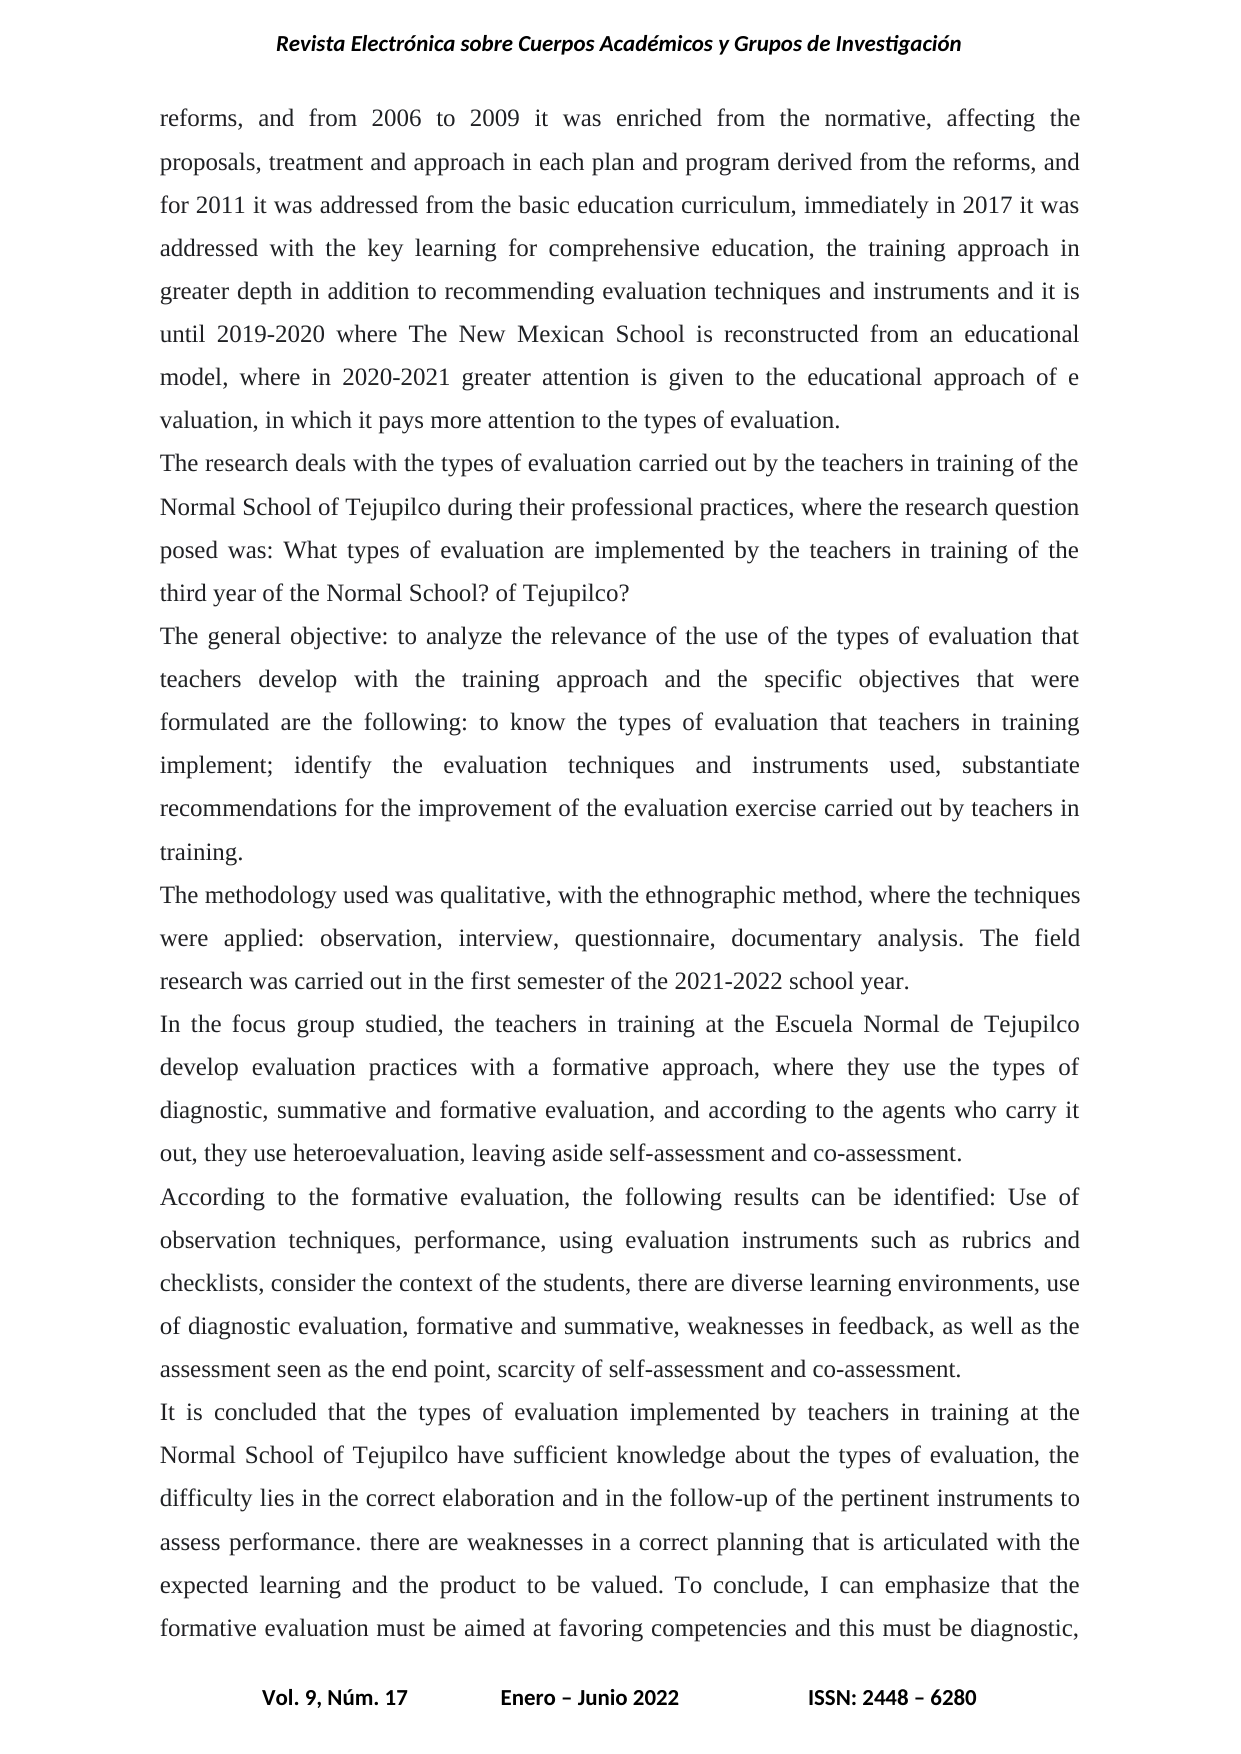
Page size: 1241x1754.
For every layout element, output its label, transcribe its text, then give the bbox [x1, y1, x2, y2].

text In the focus group studied, the teachers in training at the Escuela Normal de Tejupilco develop evaluation practices with a formative approach, where they use the types of diagnostic, summative and formative evaluation, and according to the agents who carry it out, they use heteroevaluation, leaving aside self-assessment and co-assessment. [159, 1009, 1081, 1167]
text The general objective: to analyze the relevance of the use of the types of evaluation that teachers develop with the training approach and the specific objectives that were formulated are the following: to know the types of evaluation that teachers in training implement; identify the evaluation techniques and instruments used, substantiate recommendations for the improvement of the evaluation exercise carried out by teachers in training. [159, 621, 1081, 865]
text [159, 103, 1081, 434]
text The methodology used was qualitative, with the ethnographic method, where the techniques were applied: observation, interview, questionnaire, documentary analysis. The field research was carried out in the first semester of the 2021-2022 school year. [159, 880, 1081, 995]
text According to the formative evaluation, the following results can be identified: Use of observation techniques, performance, using evaluation instruments such as rubrics and checklists, consider the context of the students, there are diverse learning environments, use of diagnostic evaluation, formative and summative, weaknesses in feedback, as well as the assessment seen as the end point, scarcity of self-assessment and co-assessment. [159, 1182, 1081, 1383]
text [159, 1397, 1081, 1642]
text The research deals with the types of evaluation carried out by the teachers in training of the Normal School of Tejupilco during their professional practices, where the research question posed was: What types of evaluation are implemented by the teachers in training of the third year of the Normal School? of Tejupilco? [159, 448, 1081, 607]
